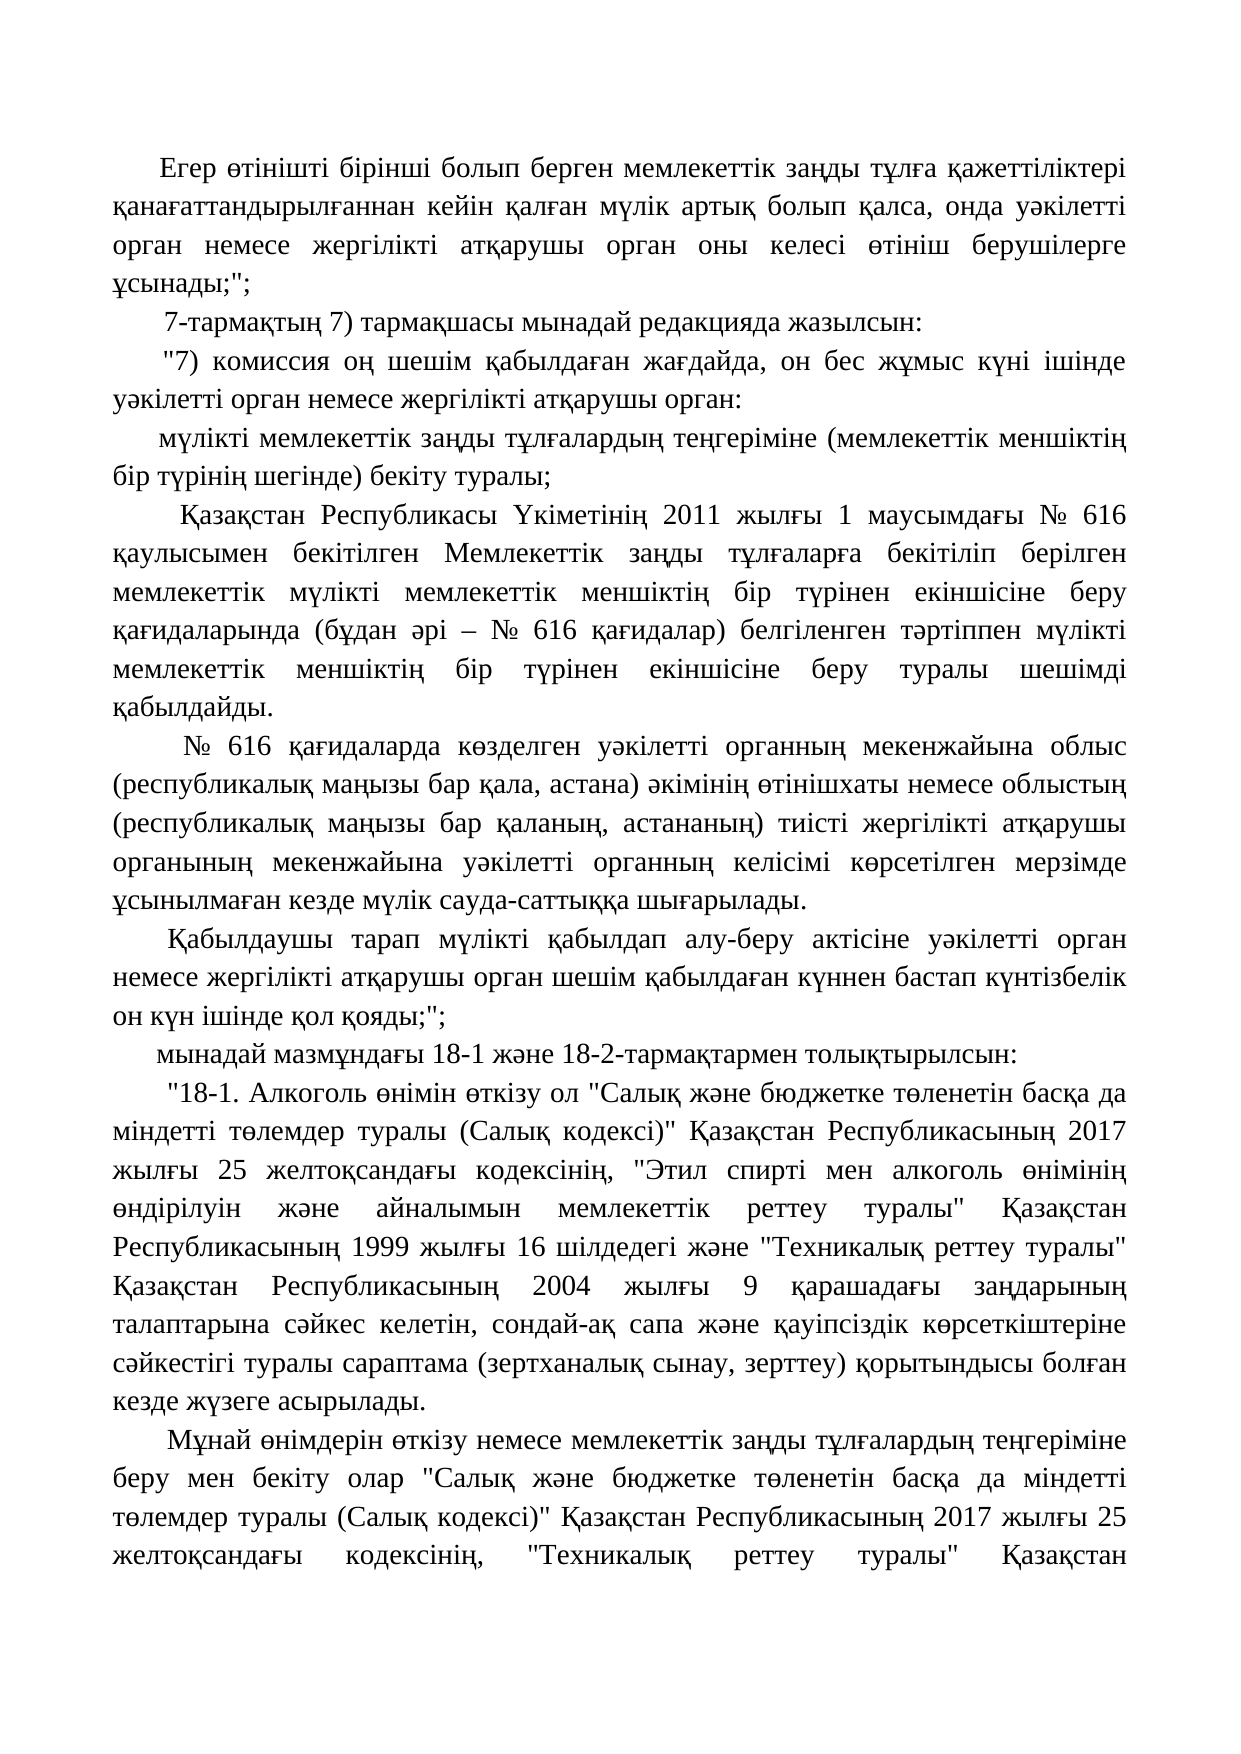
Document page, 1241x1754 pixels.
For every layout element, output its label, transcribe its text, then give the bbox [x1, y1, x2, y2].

text Егер өтінішті бірінші болып берген мемлекеттік заңды тұлға қажеттіліктері қанағаттандырылғаннан кейін қалған мүлік артық болып қалса, онда уәкілетті орган немесе жергілікті атқарушы орган оны келесі өтініш берушілерге ұсынады;"; [112, 150, 1128, 299]
text Қабылдаушы тарап мүлікті қабылдап алу-беру актісіне уәкілетті орган немесе жергілікті атқарушы орган шешім қабылдаған күннен бастап күнтізбелік он күн ішінде қол қояды;"; [112, 921, 1128, 1031]
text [112, 1422, 1128, 1571]
text 7-тармақтың 7) тармақшасы мынадай редакцияда жазылсын: [112, 304, 1128, 338]
text "7) комиссия оң шешім қабылдаған жағдайда, он бес жұмыс күні ішінде уәкілетті орган немесе жергілікті атқарушы орган: [112, 343, 1128, 415]
text мынадай мазмұндағы 18-1 және 18-2-тармақтармен толықтырылсын: [112, 1036, 1128, 1070]
text Қазақстан Республикасы Үкіметінің 2011 жылғы 1 маусымдағы № 616 қаулысымен бекітілген Мемлекеттік заңды тұлғаларға бекітіліп берілген мемлекеттік мүлікті мемлекеттік меншіктің бір түрінен екіншісіне беру қағидаларында (бұдан әрі – № 616 қағидалар) белгіленген тәртіппен мүлікті мемлекеттік меншіктің бір түрінен екіншісіне беру туралы шешімді қабылдайды. [112, 497, 1128, 723]
text "18-1. Алкоголь өнімін өткізу ол "Салық және бюджетке төленетін басқа да міндетті төлемдер туралы (Салық кодексі)" Қазақстан Республикасының 2017 жылғы 25 желтоқсандағы кодексінің, "Этил спирті мен алкоголь өнімінің өндірілуін және айналымын мемлекеттік реттеу туралы" Қазақстан Республикасының 1999 жылғы 16 шілдедегі және "Техникалық реттеу туралы" Қазақстан Республикасының 2004 жылғы 9 қарашадағы заңдарының талаптарына сәйкес келетін, сондай-ақ сапа және қауіпсіздік көрсеткіштеріне сәйкестігі туралы сараптама (зертханалық сынау, зерттеу) қорытындысы болған кезде жүзеге асырылады. [112, 1075, 1128, 1417]
text № 616 қағидаларда көзделген уәкілетті органның мекенжайына облыс (республикалық маңызы бар қала, астана) әкімінің өтінішхаты немесе облыстың (республикалық маңызы бар қаланың, астананың) тиісті жергілікті атқарушы органының мекенжайына уәкілетті органның келісімі көрсетілген мерзімде ұсынылмаған кезде мүлік сауда-саттыққа шығарылады. [112, 728, 1128, 916]
text мүлікті мемлекеттік заңды тұлғалардың теңгеріміне (мемлекеттік меншіктің бір түрінің шегінде) бекіту туралы; [112, 420, 1128, 492]
